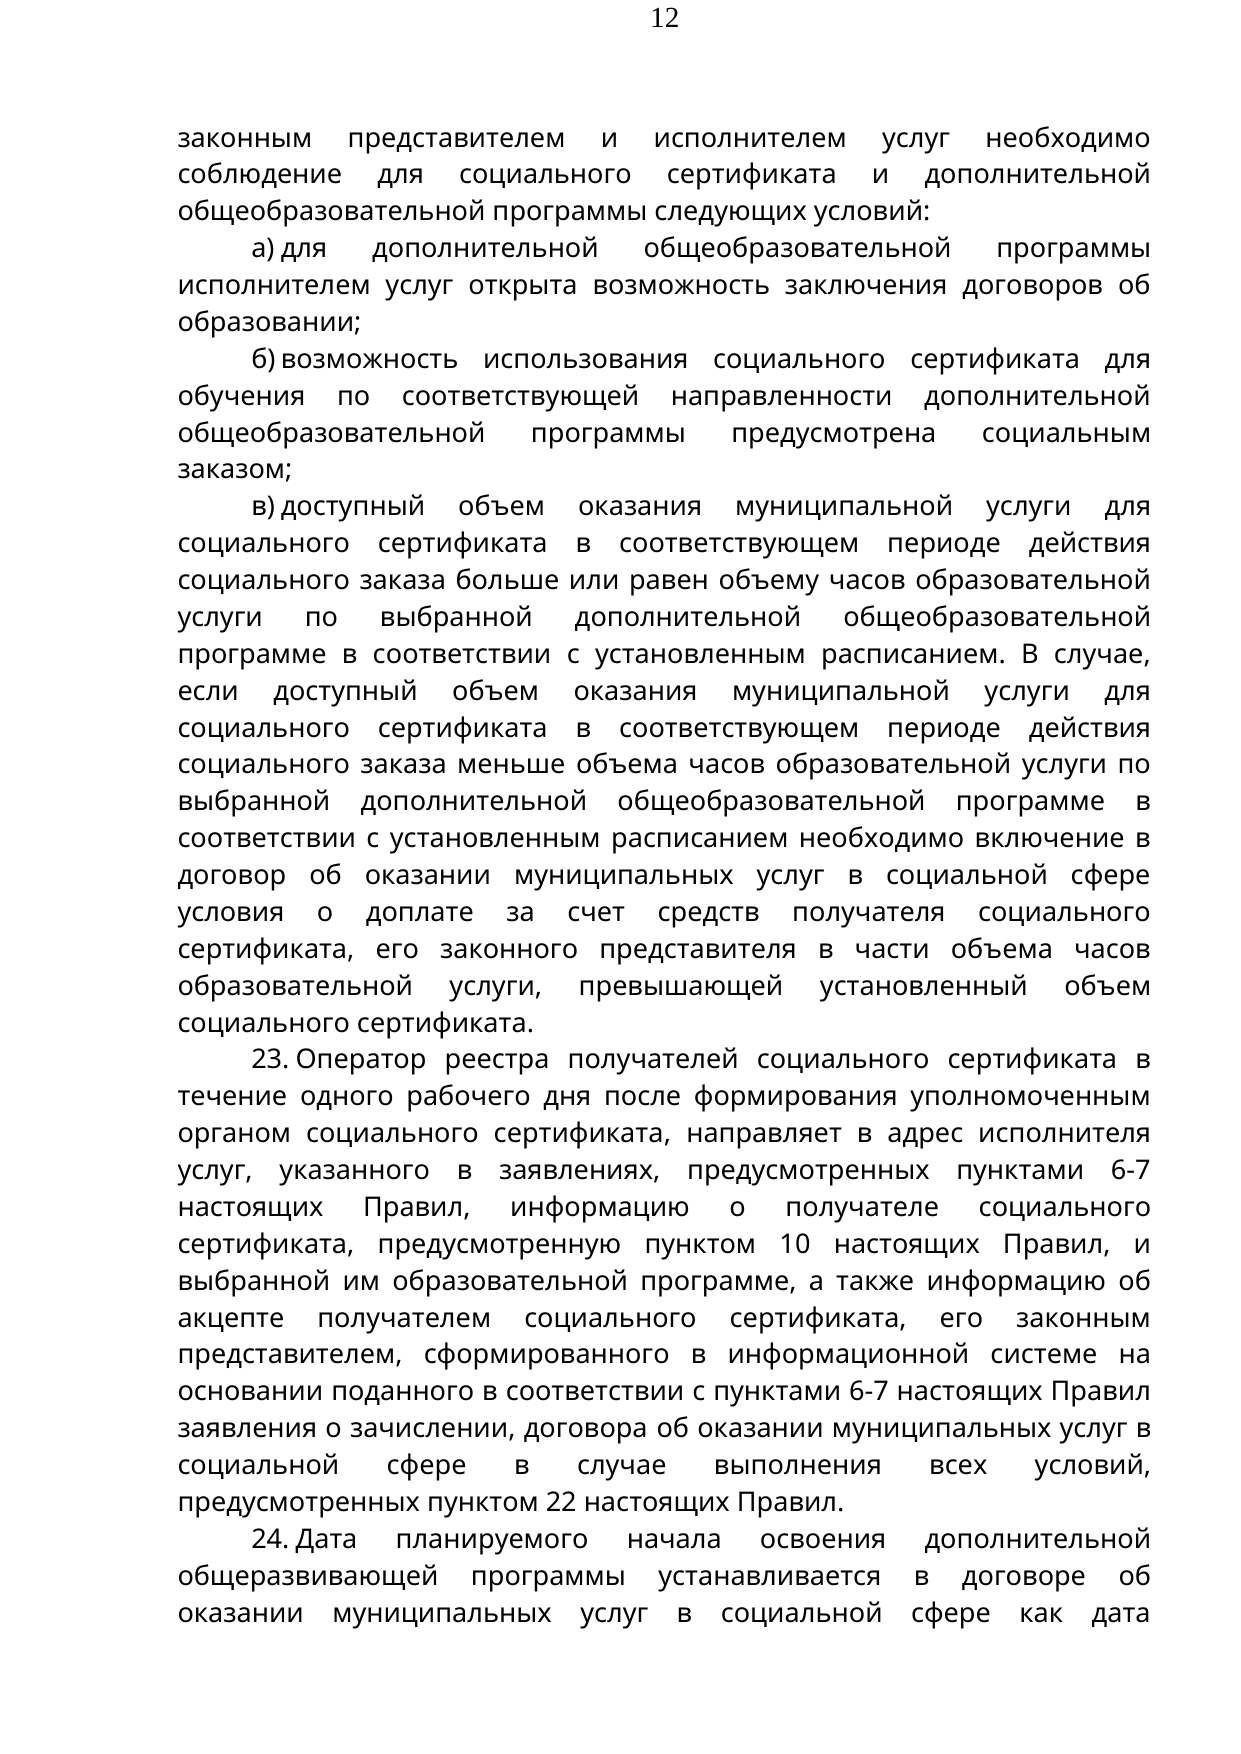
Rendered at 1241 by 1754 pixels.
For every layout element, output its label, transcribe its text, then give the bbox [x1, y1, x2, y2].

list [177, 1519, 1152, 1630]
list доступный объем оказания муниципальной услуги для социального сертификата в соответствующем периоде действия социального заказа больше или равен объему часов образовательной услуги по выбранной дополнительной общеобразовательной программе в соответствии с установленным расписанием. В случае, если доступный объем оказания муниципальной услуги для социального сертификата в соответствующем периоде действия социального заказа меньше объема часов образовательной услуги по выбранной дополнительной общеобразовательной программе в соответствии с установленным расписанием необходимо включение в договор об оказании муниципальных услуг в социальной сфере условия о доплате за счет средств получателя социального сертификата, его законного представителя в части объема часов образовательной услуги, превышающей установленный объем социального сертификата. [177, 487, 1152, 1040]
list возможность использования социального сертификата для обучения по соответствующей направленности дополнительной общеобразовательной программы предусмотрена социальным заказом; [177, 339, 1152, 487]
list для дополнительной общеобразовательной программы исполнителем услуг открыта возможность заключения договоров об образовании; [177, 229, 1152, 339]
list Оператор реестра получателей социального сертификата в течение одного рабочего дня после формирования уполномоченным органом социального сертификата, направляет в адрес исполнителя услуг, указанного в заявлениях, предусмотренных пунктами 6-7 настоящих Правил, информацию о получателе социального сертификата, предусмотренную пунктом 10 настоящих Правил, и выбранной им образовательной программе, а также информацию об акцепте получателем социального сертификата, его законным представителем, сформированного в информационной системе на основании поданного в соответствии с пунктами 6-7 настоящих Правил заявления о зачислении, договора об оказании муниципальных услуг в социальной сфере в случае выполнения всех условий, предусмотренных пунктом 22 настоящих Правил. [177, 1040, 1152, 1519]
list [177, 118, 1152, 229]
